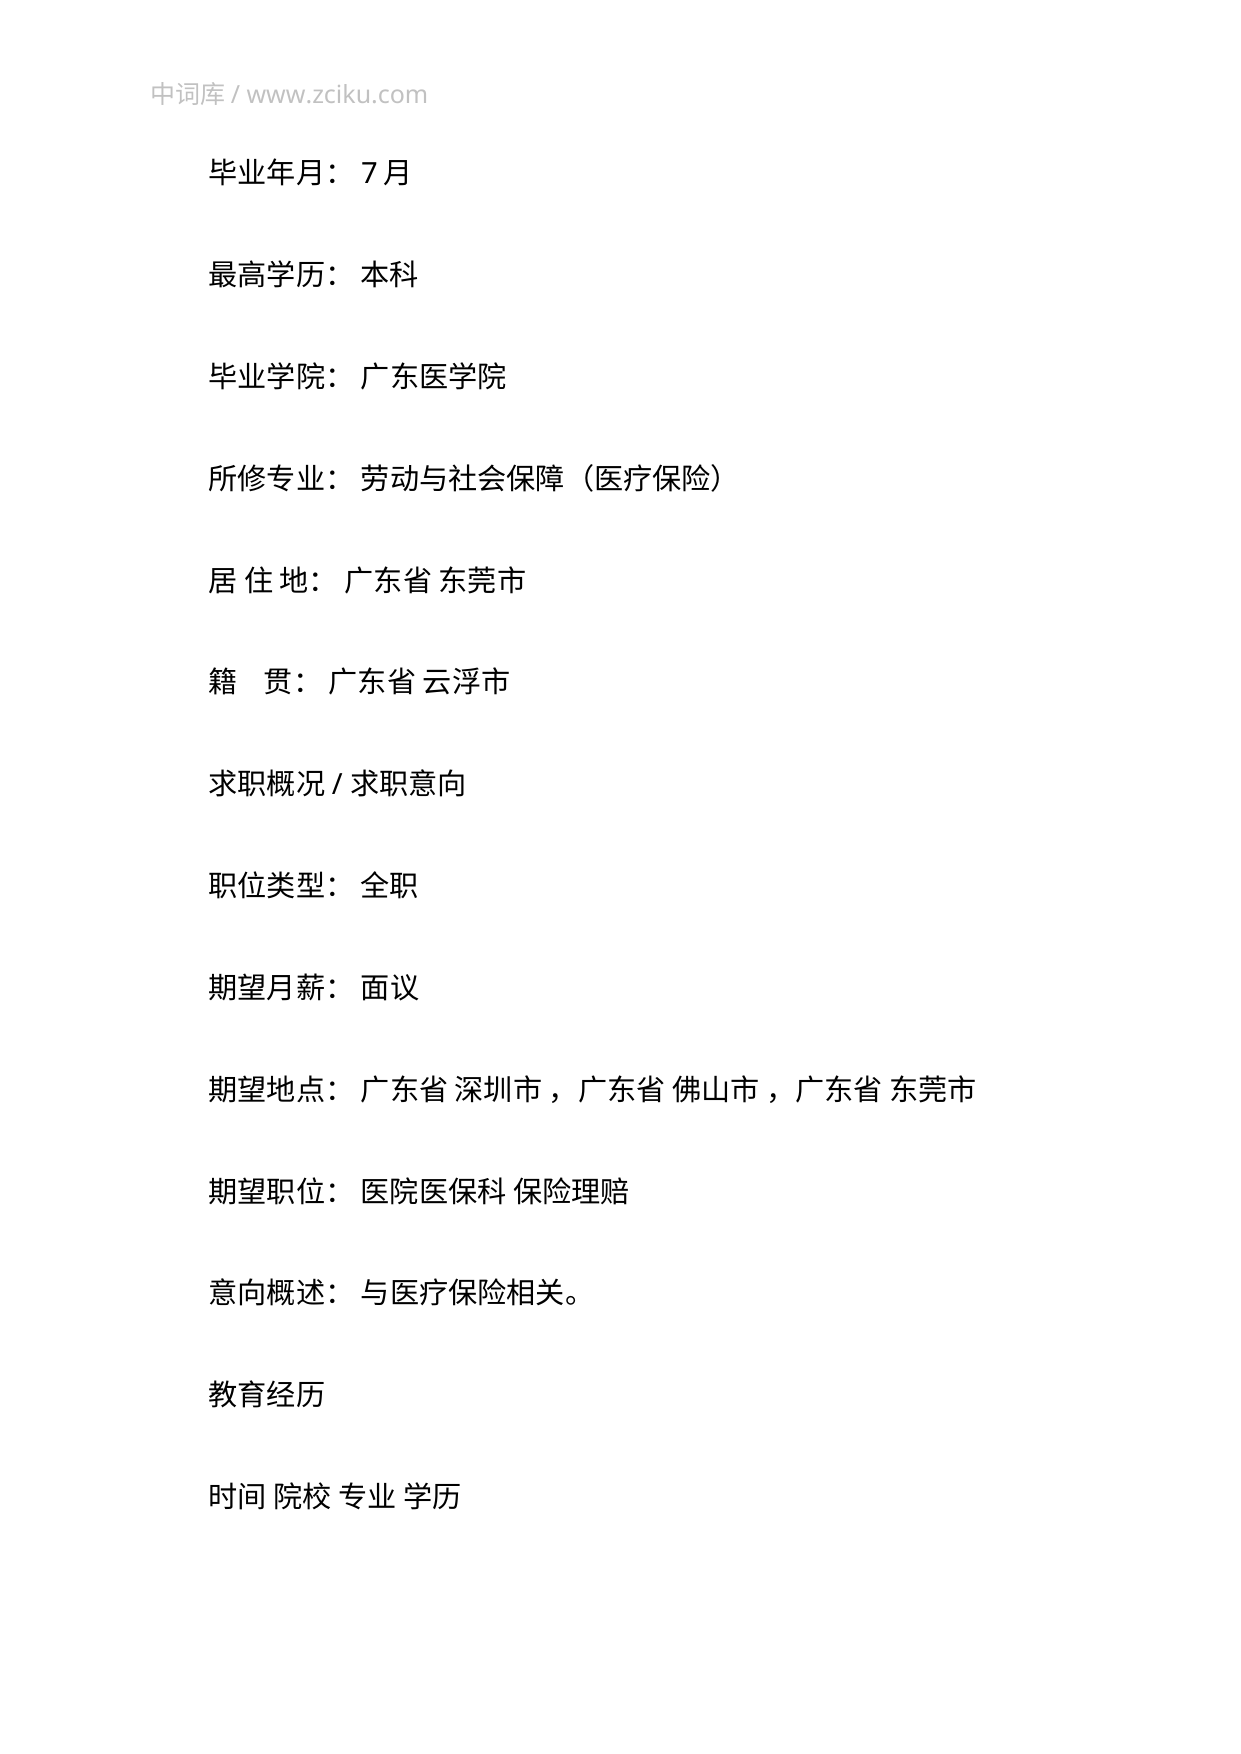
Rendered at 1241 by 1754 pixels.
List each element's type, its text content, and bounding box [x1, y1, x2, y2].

text 期望月薪： 面议 [150, 964, 1090, 1007]
text 期望职位： 医院医保科 保险理赔 [150, 1168, 1090, 1210]
text 所修专业： 劳动与社会保障（医疗保险） [150, 456, 1090, 498]
text 求职概况 / 求职意向 [150, 761, 1090, 803]
text 籍 贯： 广东省 云浮市 [150, 659, 1090, 701]
text 毕业学院： 广东医学院 [150, 354, 1090, 396]
text 毕业年月： 7月 [150, 150, 1090, 192]
text 教育经历 [150, 1372, 1090, 1414]
text 职位类型： 全职 [150, 863, 1090, 905]
text 居 住 地： 广东省 东莞市 [150, 557, 1090, 599]
text 时间 院校 专业 学历 [150, 1473, 1090, 1516]
text 期望地点： 广东省 深圳市 ，广东省 佛山市 ，广东省 东莞市 [150, 1066, 1090, 1109]
text 最高学历： 本科 [150, 252, 1090, 294]
text 意向概述： 与医疗保险相关。 [150, 1270, 1090, 1312]
